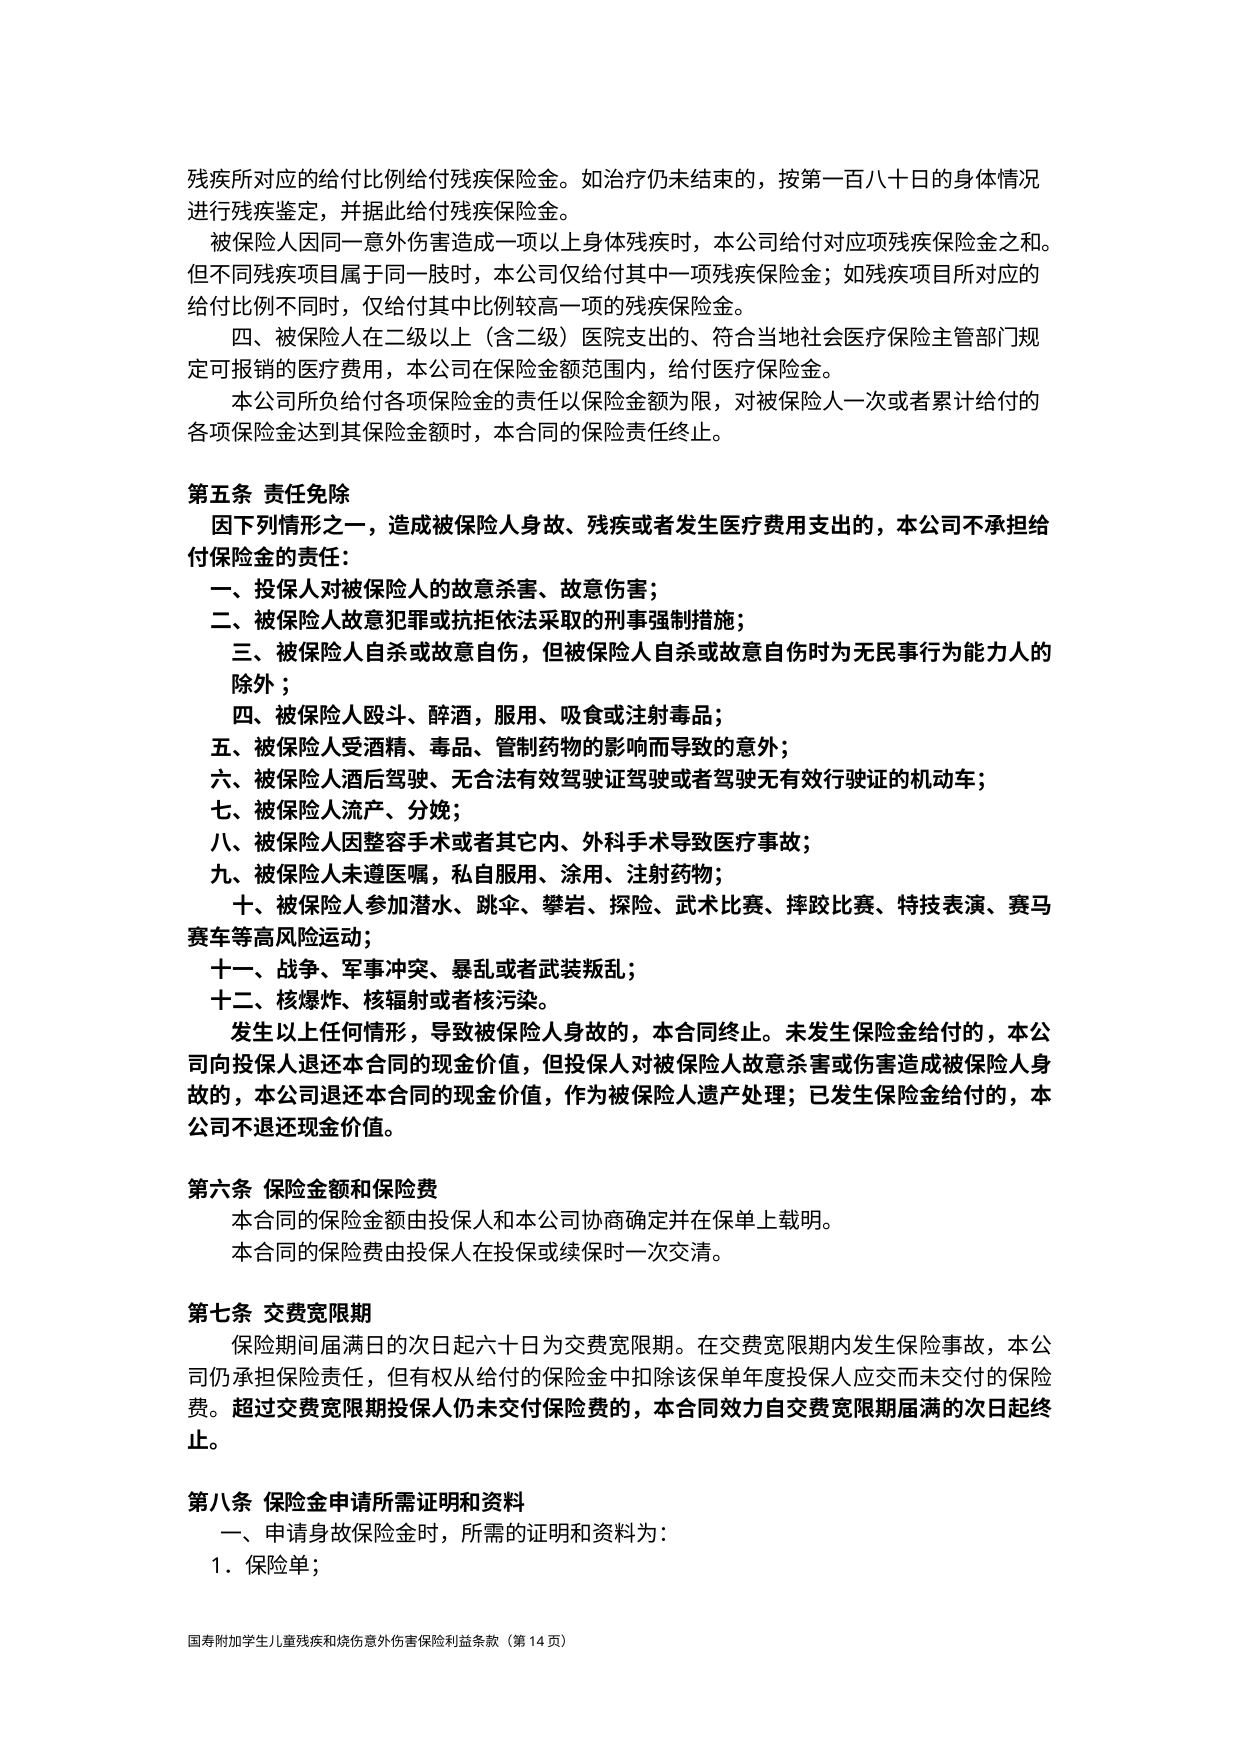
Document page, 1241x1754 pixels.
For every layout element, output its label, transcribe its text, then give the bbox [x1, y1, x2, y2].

text 十一、战争、军事冲突、暴乱或者武装叛乱； [187, 952, 1053, 983]
text 本合同的保险费由投保人在投保或续保时一次交清。 [187, 1235, 1053, 1267]
text 四、被保险人殴斗、醉酒，服用、吸食或注射毒品； [187, 698, 1053, 730]
text 第七条 交费宽限期 [187, 1296, 1053, 1328]
text 第五条 责任免除 [187, 477, 1053, 508]
text 十二、核爆炸、核辐射或者核污染。 [187, 983, 1053, 1015]
text 因下列情形之一，造成被保险人身故、残疾或者发生医疗费用支出的，本公司不承担给付保险金的责任： [187, 508, 1053, 572]
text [187, 162, 1053, 225]
text 二、被保险人故意犯罪或抗拒依法采取的刑事强制措施； [187, 603, 1053, 635]
text 六、被保险人酒后驾驶、无合法有效驾驶证驾驶或者驾驶无有效行驶证的机动车； [187, 762, 1053, 793]
text 八、被保险人因整容手术或者其它内、外科手术导致医疗事故； [187, 825, 1053, 857]
text 九、被保险人未遵医嘱，私自服用、涂用、注射药物； [187, 857, 1053, 888]
text 被保险人因同一意外伤害造成一项以上身体残疾时，本公司给付对应项残疾保险金之和。但不同残疾项目属于同一肢时，本公司仅给付其中一项残疾保险金；如残疾项目所对应的给付比例不同时，仅给付其中比例较高一项的残疾保险金。 [187, 225, 1053, 320]
text 七、被保险人流产、分娩； [187, 793, 1053, 825]
text 1．保险单； [187, 1548, 1053, 1579]
text 第八条 保险金申请所需证明和资料 [187, 1484, 1053, 1516]
text 本合同的保险金额由投保人和本公司协商确定并在保单上载明。 [187, 1203, 1053, 1235]
text 一、投保人对被保险人的故意杀害、故意伤害； [187, 572, 1053, 603]
text 三、被保险人自杀或故意自伤，但被保险人自杀或故意自伤时为无民事行为能力人的除外 ； [232, 635, 1053, 698]
text 发生以上任何情形，导致被保险人身故的，本合同终止。未发生保险金给付的，本公司向投保人退还本合同的现金价值，但投保人对被保险人故意杀害或伤害造成被保险人身故的，本公司退还本合同的现金价值，作为被保险人遗产处理；已发生保险金给付的，本公司不退还现金价值。 [187, 1015, 1053, 1142]
text 第六条 保险金额和保险费 [187, 1172, 1053, 1203]
text 四、被保险人在二级以上（含二级）医院支出的、符合当地社会医疗保险主管部门规定可报销的医疗费用，本公司在保险金额范围内，给付医疗保险金。 [187, 320, 1053, 384]
list 一、申请身故保险金时，所需的证明和资料为： [187, 1516, 1053, 1548]
text 十、被保险人参加潜水、跳伞、攀岩、探险、武术比赛、摔跤比赛、特技表演、赛马、赛车等高风险运动； [187, 888, 1053, 952]
text 本公司所负给付各项保险金的责任以保险金额为限，对被保险人一次或者累计给付的各项保险金达到其保险金额时，本合同的保险责任终止。 [187, 384, 1053, 447]
text 五、被保险人受酒精、毒品、管制药物的影响而导致的意外； [187, 730, 1053, 762]
text 保险期间届满日的次日起六十日为交费宽限期。在交费宽限期内发生保险事故，本公司仍承担保险责任，但有权从给付的保险金中扣除该保单年度投保人应交而未交付的保险费。超过交费宽限期投保人仍未交付保险费的，本合同效力自交费宽限期届满的次日起终止。 [187, 1328, 1053, 1455]
